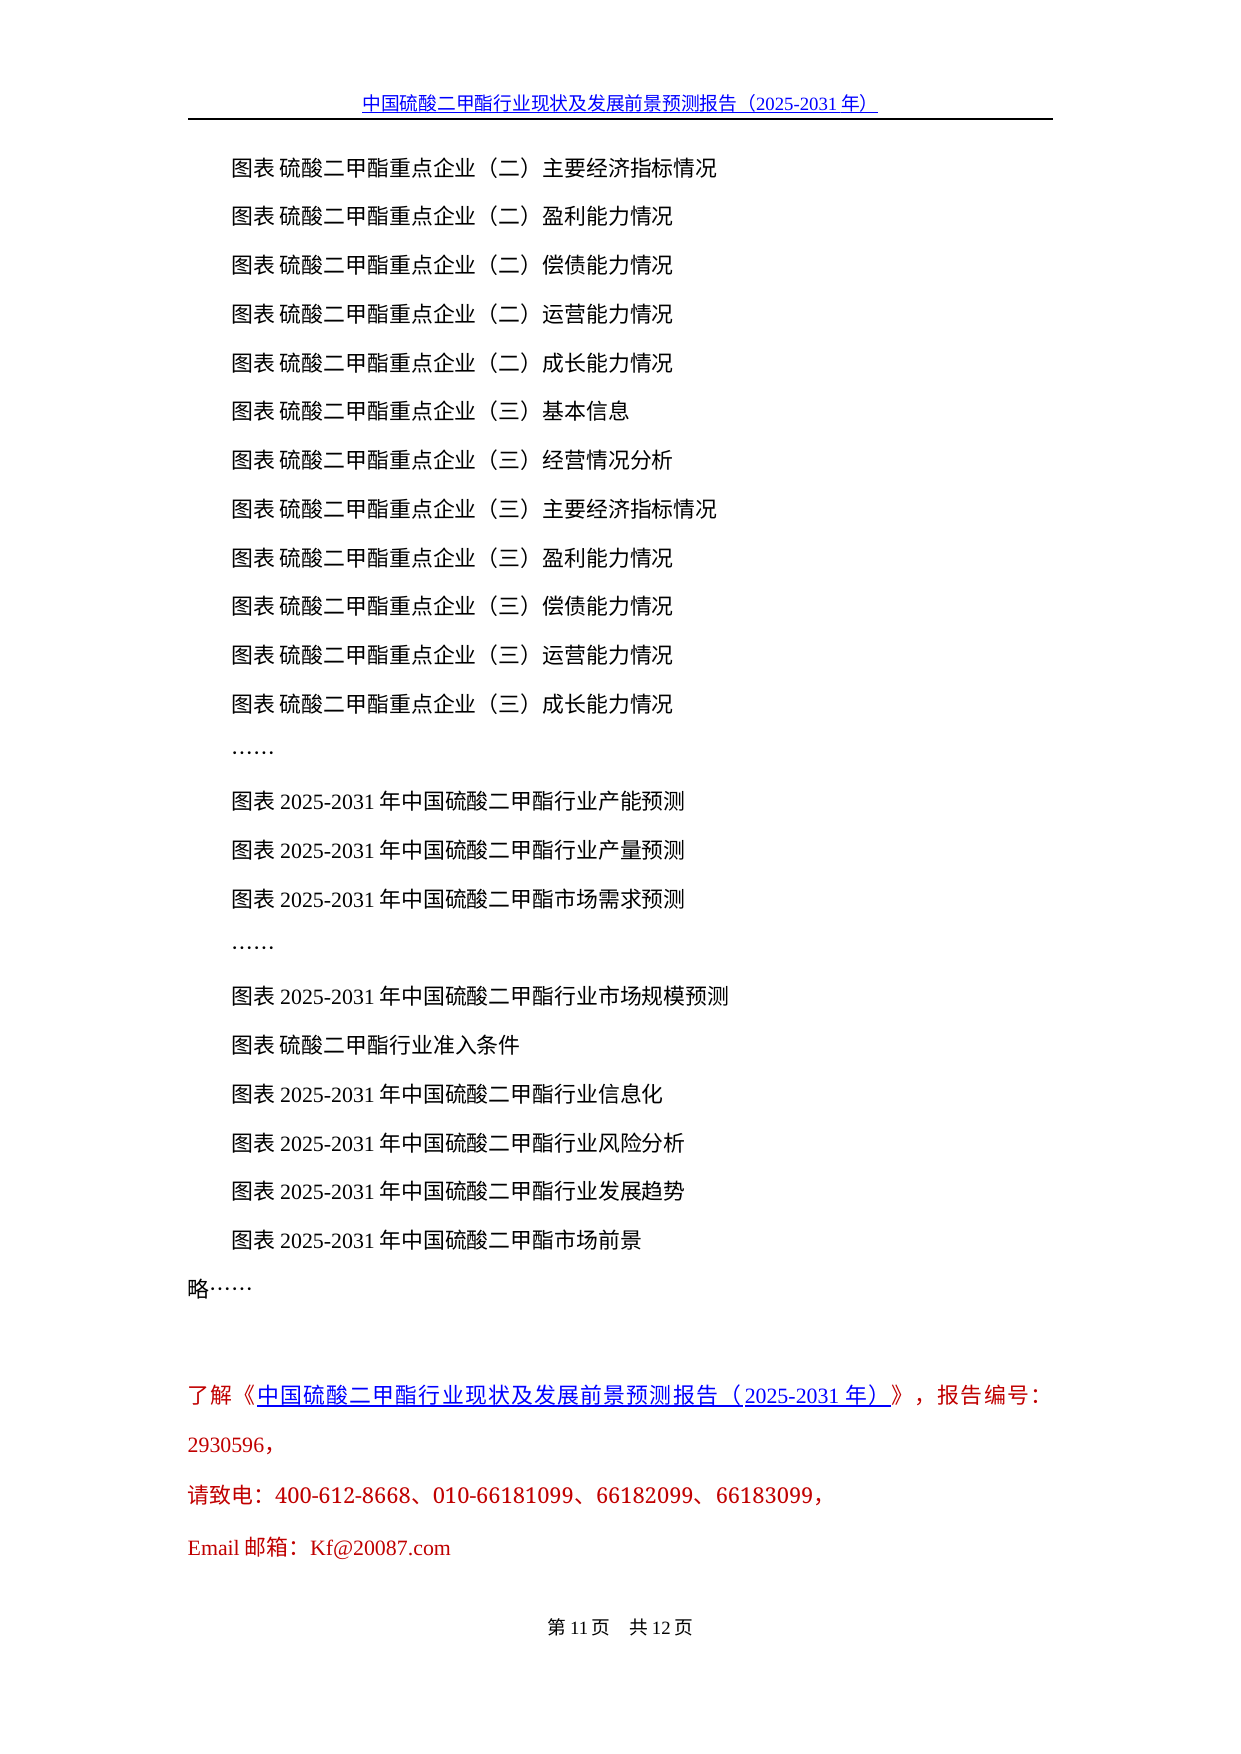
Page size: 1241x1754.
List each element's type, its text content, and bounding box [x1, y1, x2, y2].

text Email邮箱：Kf@20087.com [187, 1530, 1053, 1562]
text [187, 150, 1053, 1304]
text 了解《中国硫酸二甲酯行业现状及发展前景预测报告（2025-2031年）》，报告编号：2930596， [187, 1378, 1053, 1459]
text 请致电：400-612-8668、010-66181099、66182099、66183099， [187, 1478, 1053, 1511]
